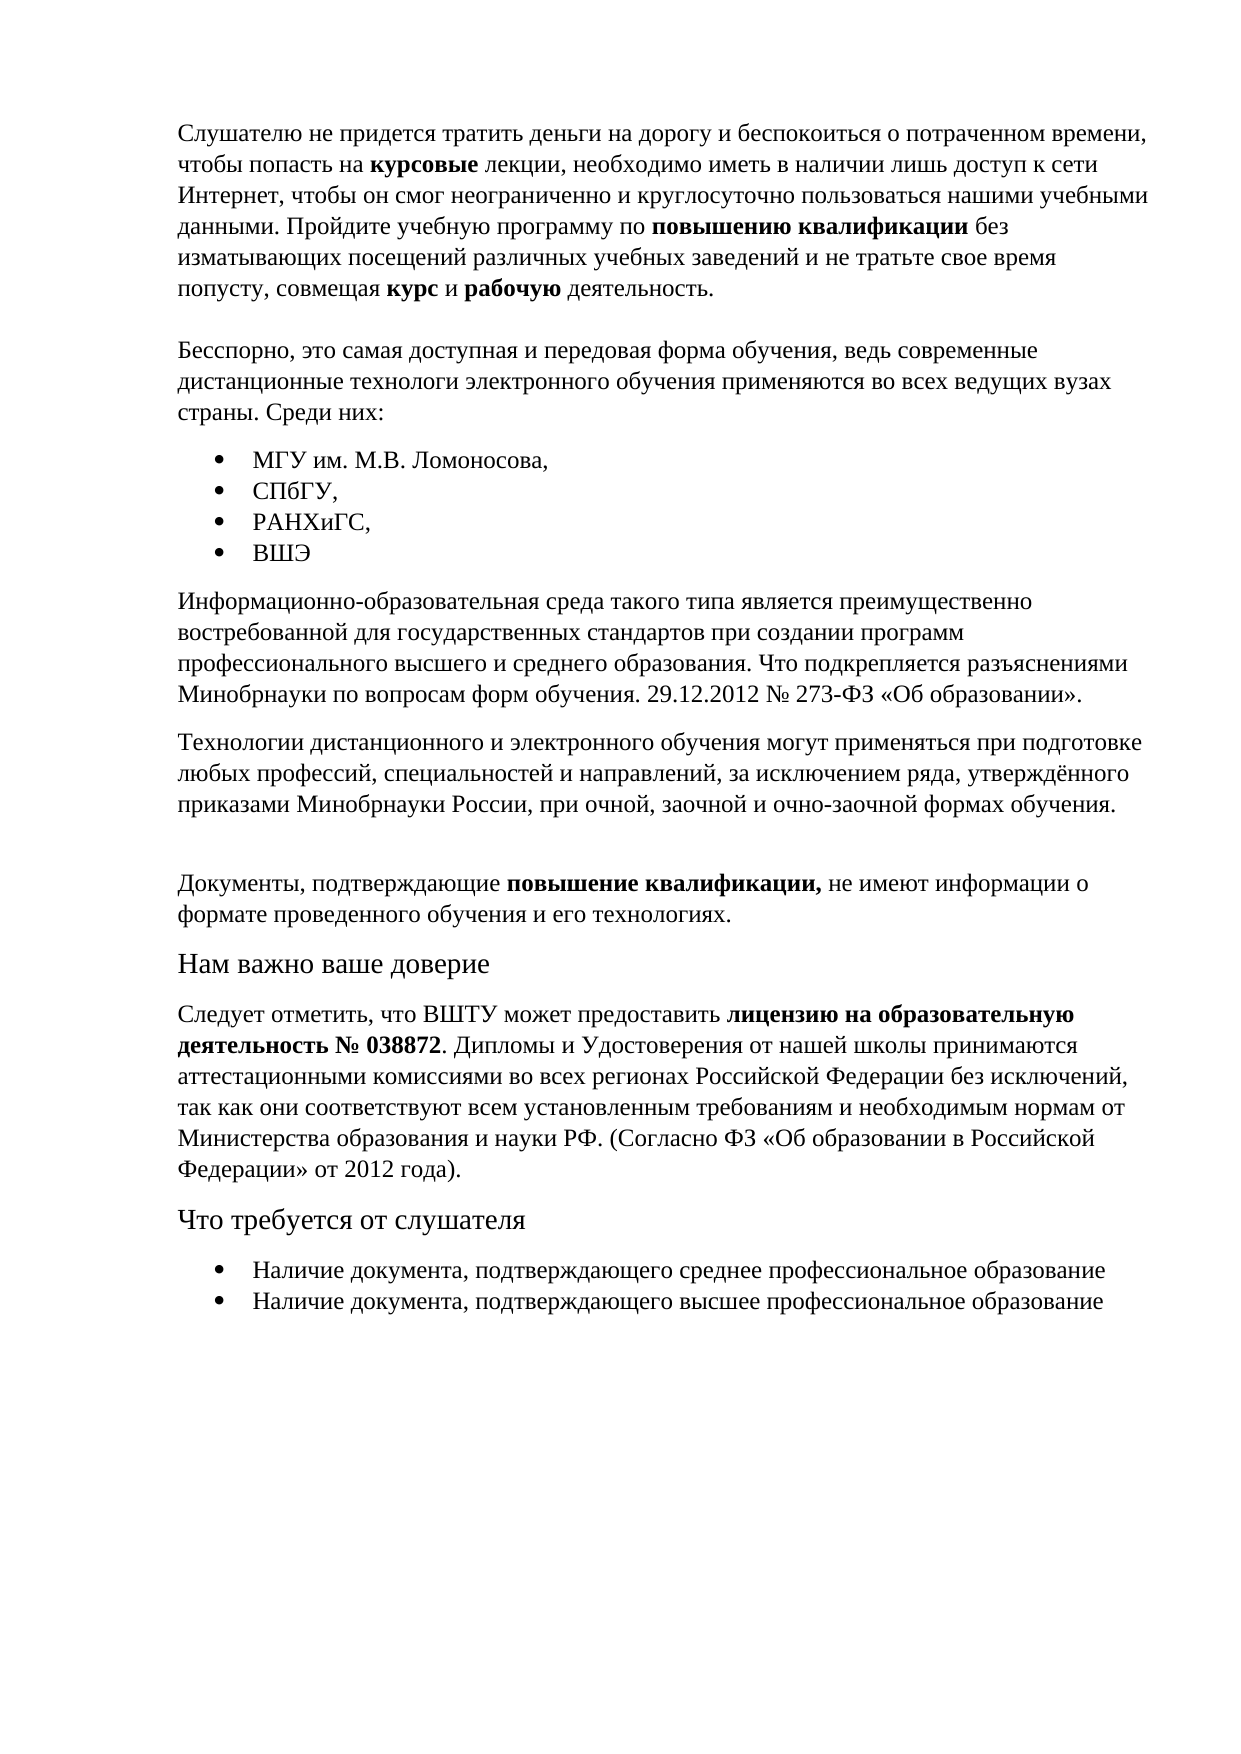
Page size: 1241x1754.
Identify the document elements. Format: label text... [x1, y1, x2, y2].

text Документы, подтверждающие повышение квалификации, не имеют информации о формате проведенного обучения и его технологиях. [177, 837, 1152, 927]
text Что требуется от слушателя [177, 1202, 1152, 1236]
list МГУ им. М.В. Ломоносова, [215, 445, 1152, 474]
text Следует отметить, что ВШТУ может предоставить лицензию на образовательную деятельность № 038872. Дипломы и Удостоверения от нашей школы принимаются аттестационными комиссиями во всех регионах Российской Федерации без исключений, так как они соответствуют всем установленным требованиям и необходимым нормам от Министерства образования и науки РФ. (Согласно ФЗ «Об образовании в Российской Федерации» от 2012 года). [177, 999, 1152, 1183]
text Информационно-образовательная среда такого типа является преимущественно востребованной для государственных стандартов при создании программ профессионального высшего и среднего образования. Что подкрепляется разъяснениями Минобрнауки по вопросам форм обучения. 29.12.2012 № 273-ФЗ «Об образовании». [177, 586, 1152, 708]
list ВШЭ [215, 538, 1152, 567]
text Слушателю не придется тратить деньги на дорогу и беспокоиться о потраченном времени, чтобы попасть на курсовые лекции, необходимо иметь в наличии лишь доступ к сети Интернет, чтобы он смог неограниченно и круглосуточно пользоваться нашими учебными данными. Пройдите учебную программу по повышению квалификации без изматывающих посещений различных учебных заведений и не тратьте свое время попусту, совмещая курс и рабочую деятельность. Бесспорно, это самая доступная и передовая форма обучения, ведь современные дистанционные технологи электронного обучения применяются во всех ведущих вузах страны. Среди них: [177, 118, 1152, 426]
list РАНХиГС, [215, 507, 1152, 536]
text Технологии дистанционного и электронного обучения могут применяться при подготовке любых профессий, специальностей и направлений, за исключением ряда, утверждённого приказами Минобрнауки России, при очной, заочной и очно-заочной формах обучения. [177, 727, 1152, 818]
list СПбГУ, [215, 476, 1152, 505]
text Нам важно ваше доверие [177, 946, 1152, 980]
list Наличие документа, подтверждающего высшее профессиональное образование [215, 1286, 1152, 1315]
list Наличие документа, подтверждающего среднее профессиональное образование [215, 1255, 1152, 1284]
